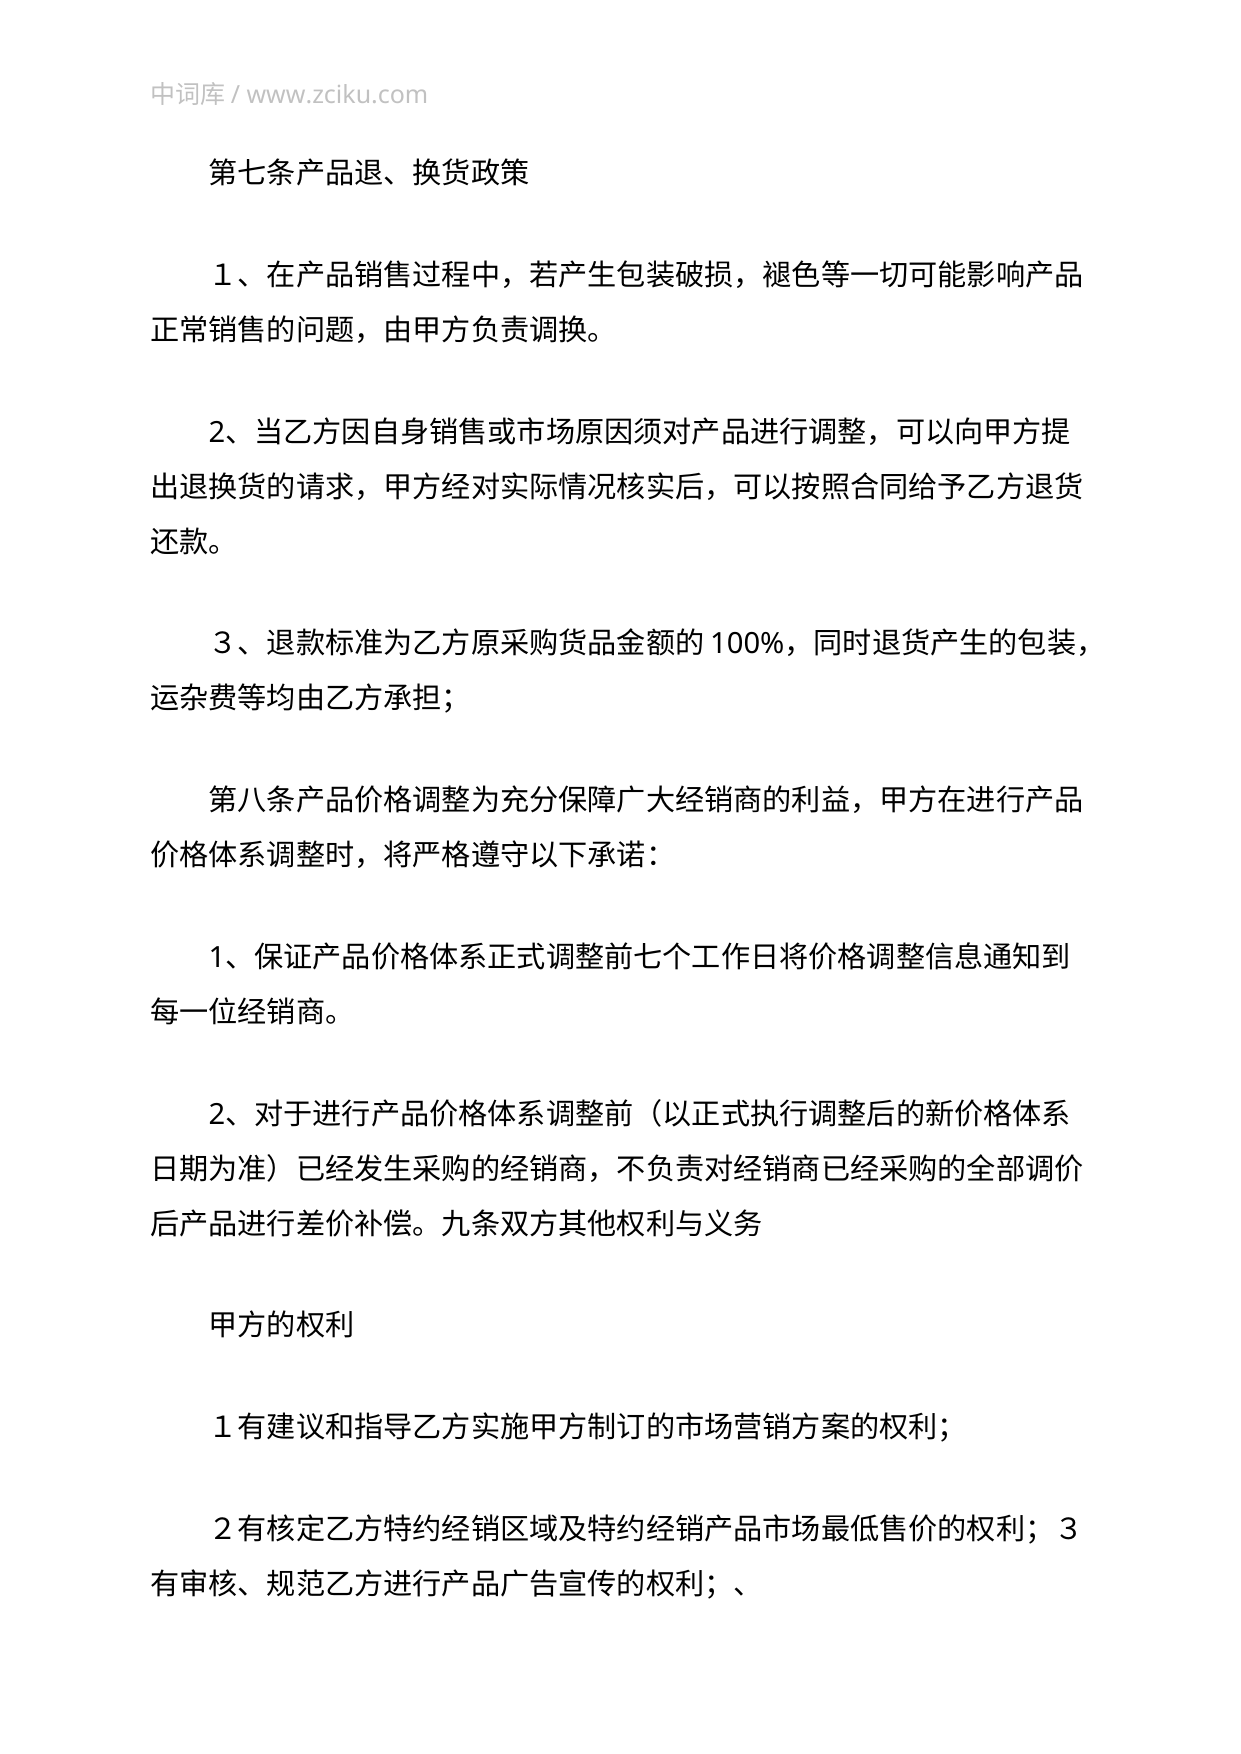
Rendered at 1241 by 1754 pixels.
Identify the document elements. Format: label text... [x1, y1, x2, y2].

text 第七条产品退、换货政策 [150, 150, 1090, 192]
text 第八条产品价格调整为充分保障广大经销商的利益，甲方在进行产品价格体系调整时，将严格遵守以下承诺： [150, 777, 1090, 874]
text 2、当乙方因自身销售或市场原因须对产品进行调整，可以向甲方提出退换货的请求，甲方经对实际情况核实后，可以按照合同给予乙方退货还款。 [150, 408, 1090, 561]
text 2、对于进行产品价格体系调整前（以正式执行调整后的新价格体系日期为准）已经发生采购的经销商，不负责对经销商已经采购的全部调价后产品进行差价补偿。九条双方其他权利与义务 [150, 1090, 1090, 1242]
text １、在产品销售过程中，若产生包装破损，褪色等一切可能影响产品正常销售的问题，由甲方负责调换。 [150, 252, 1090, 349]
text 甲方的权利 [150, 1302, 1090, 1344]
text ２有核定乙方特约经销区域及特约经销产品市场最低售价的权利；３有审核、规范乙方进行产品广告宣传的权利；、 [150, 1506, 1090, 1603]
text ３、退款标准为乙方原采购货品金额的100%，同时退货产生的包装，运杂费等均由乙方承担； [150, 620, 1090, 717]
text 1、保证产品价格体系正式调整前七个工作日将价格调整信息通知到每一位经销商。 [150, 933, 1090, 1031]
text １有建议和指导乙方实施甲方制订的市场营销方案的权利； [150, 1404, 1090, 1446]
